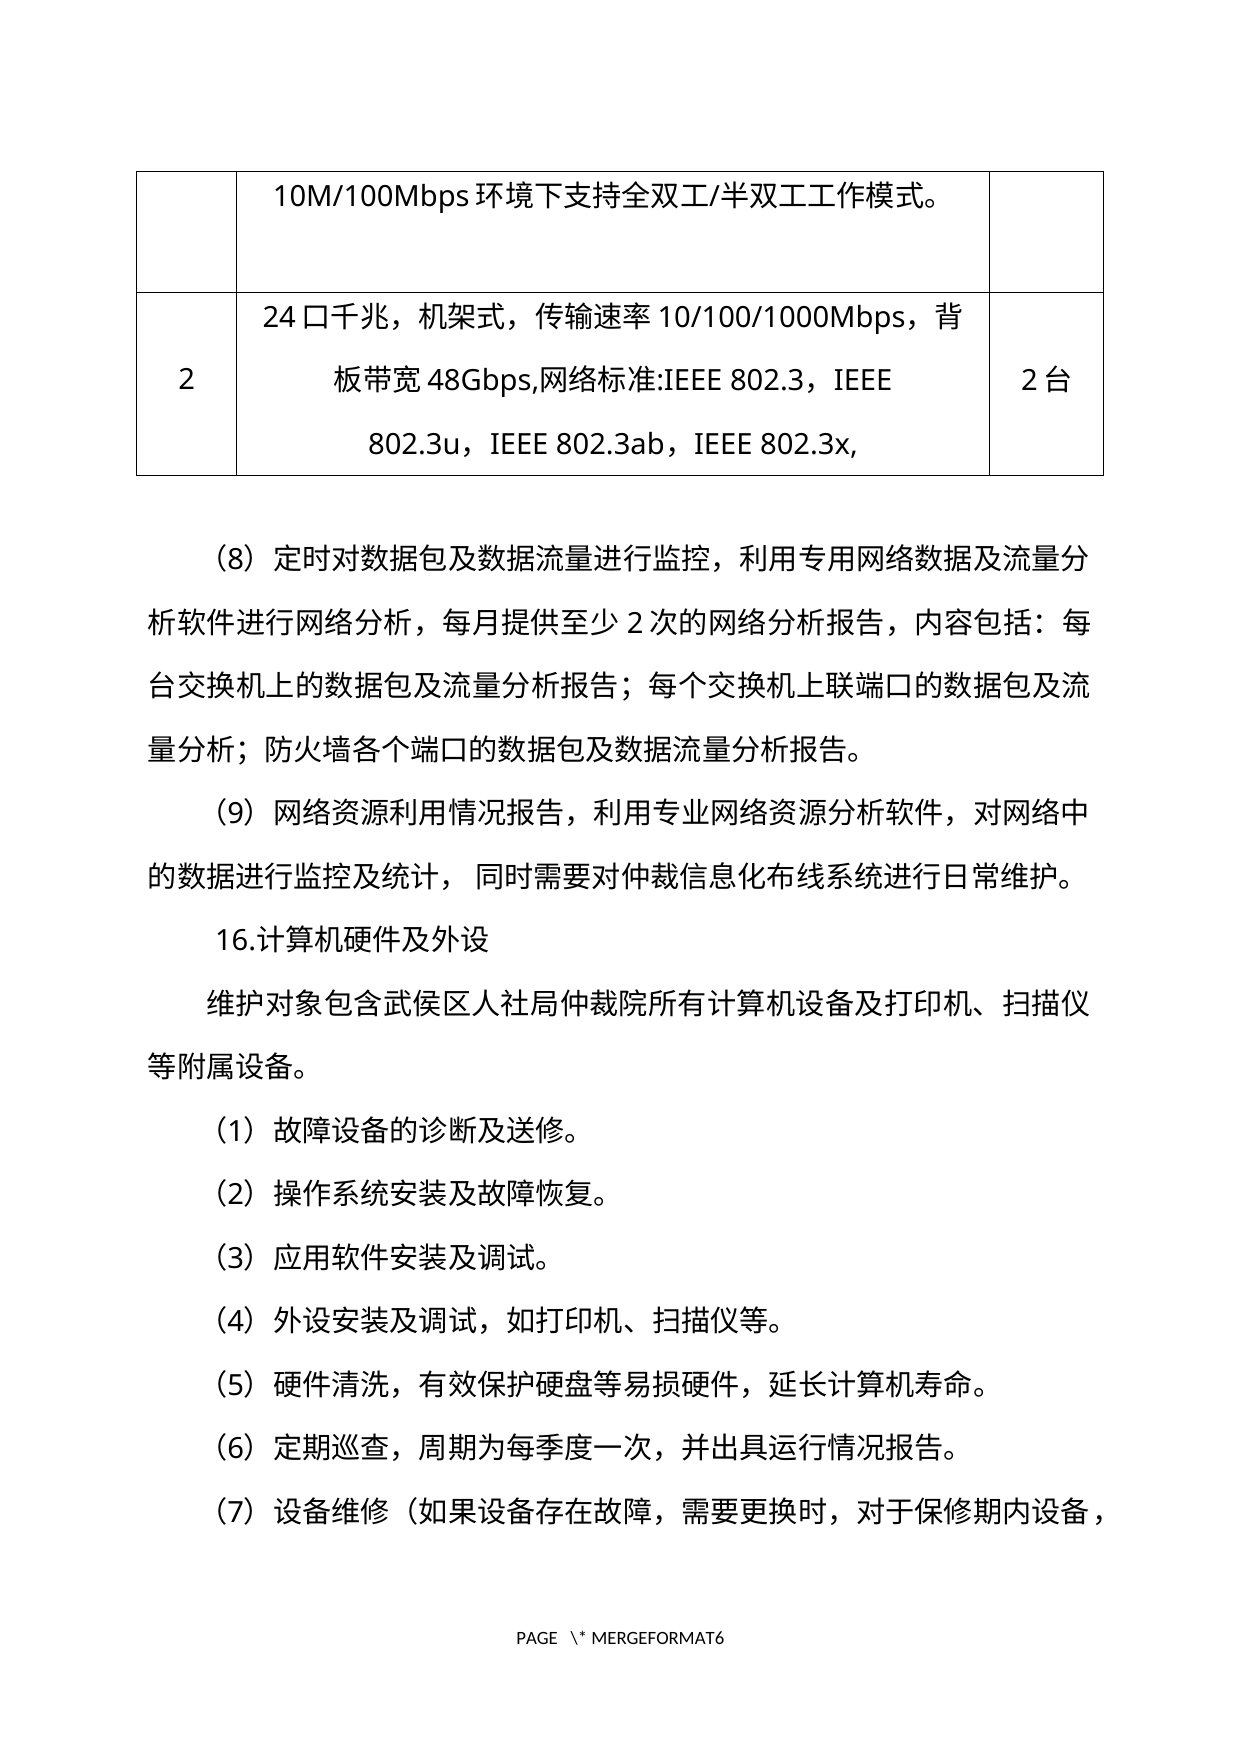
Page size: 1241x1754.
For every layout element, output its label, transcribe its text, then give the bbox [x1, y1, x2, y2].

text 16.计算机硬件及外设 [148, 917, 1092, 959]
text （2）操作系统安装及故障恢复。 [148, 1171, 1092, 1213]
text （1）故障设备的诊断及送修。 [148, 1107, 1092, 1149]
text （6）定期巡查，周期为每季度一次，并出具运行情况报告。 [148, 1425, 1092, 1467]
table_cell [237, 172, 989, 292]
text （4）外设安装及调试，如打印机、扫描仪等。 [148, 1298, 1092, 1340]
table_cell 2 [137, 293, 236, 475]
table_cell 24口千兆，机架式，传输速率10/100/1000Mbps，背板带宽48Gbps,网络标准:IEEE 802.3，IEEE 802.3u，IEEE 802.3ab，IEEE 802.3x, [237, 293, 989, 475]
table_cell 2台 [990, 293, 1103, 475]
table_cell 1 [137, 172, 236, 292]
text （3）应用软件安装及调试。 [148, 1234, 1092, 1277]
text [148, 1488, 1092, 1531]
text （5）硬件清洗，有效保护硬盘等易损硬件，延长计算机寿命。 [148, 1361, 1092, 1404]
text （8）定时对数据包及数据流量进行监控，利用专用网络数据及流量分析软件进行网络分析，每月提供至少2次的网络分析报告，内容包括：每台交换机上的数据包及流量分析报告；每个交换机上联端口的数据包及流量分析；防火墙各个端口的数据包及数据流量分析报告。 [148, 536, 1092, 768]
table_cell 3台 [990, 172, 1103, 292]
text 维护对象包含武侯区人社局仲裁院所有计算机设备及打印机、扫描仪等附属设备。 [148, 980, 1092, 1086]
text （9）网络资源利用情况报告，利用专业网络资源分析软件，对网络中的数据进行监控及统计， 同时需要对仲裁信息化布线系统进行日常维护。 [148, 790, 1092, 896]
